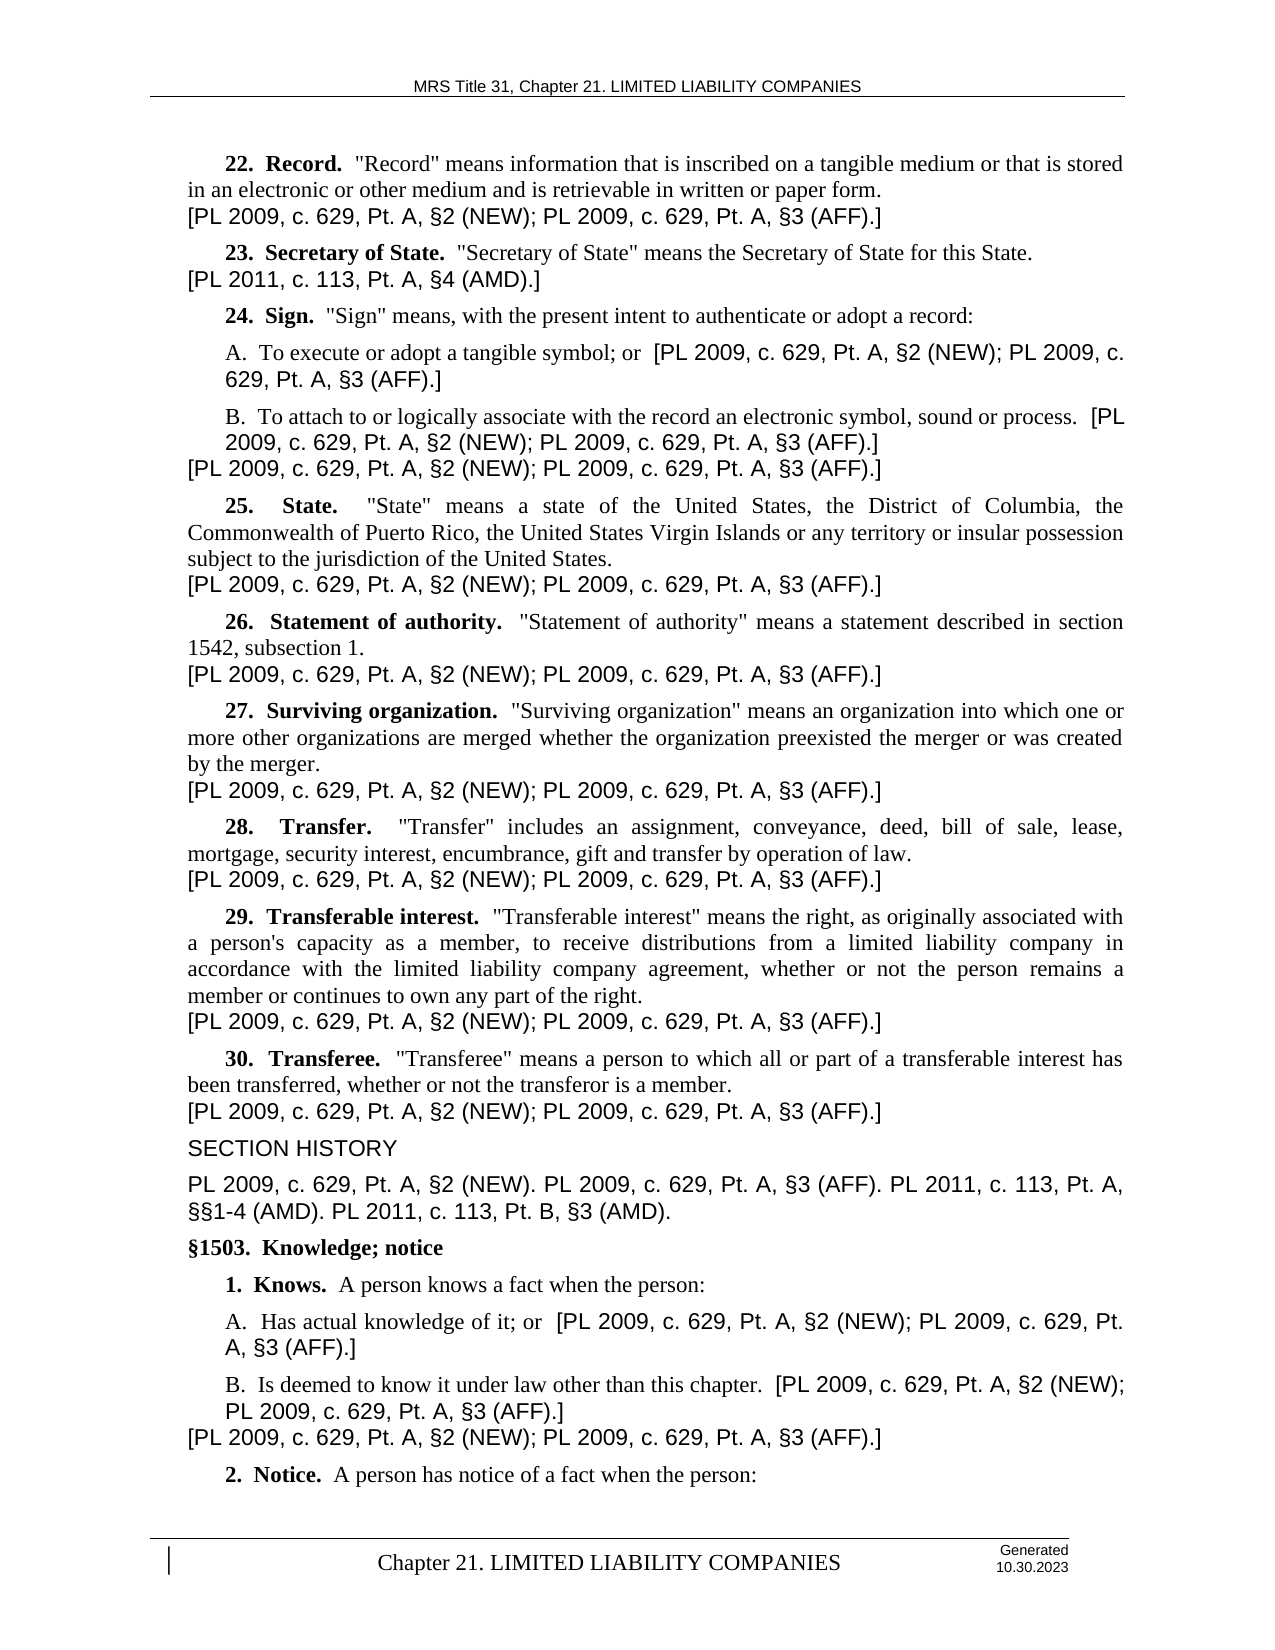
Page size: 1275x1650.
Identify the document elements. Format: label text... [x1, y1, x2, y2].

text SECTION HISTORY [187, 1134, 1125, 1161]
text A. Has actual knowledge of it; or [PL 2009, c. 629, Pt. A, §2 (NEW); PL 2009, c. 629, Pt. A, §3 (AFF).] [225, 1308, 1125, 1361]
text 22. Record. "Record" means information that is inscribed on a tangible medium or that is stored in an electronic or other medium and is retrievable in written or paper form. [187, 150, 1125, 203]
text [PL 2009, c. 629, Pt. A, §2 (NEW); PL 2009, c. 629, Pt. A, §3 (AFF).] [187, 866, 1125, 892]
text 26. Statement of authority. "Statement of authority" means a statement described in section 1542, subsection 1. [187, 608, 1125, 661]
text [PL 2009, c. 629, Pt. A, §2 (NEW); PL 2009, c. 629, Pt. A, §3 (AFF).] [187, 1008, 1125, 1034]
text [PL 2009, c. 629, Pt. A, §2 (NEW); PL 2009, c. 629, Pt. A, §3 (AFF).] [187, 1098, 1125, 1124]
text [PL 2009, c. 629, Pt. A, §2 (NEW); PL 2009, c. 629, Pt. A, §3 (AFF).] [187, 455, 1125, 482]
text 30. Transferee. "Transferee" means a person to which all or part of a transferable interest has been transferred, whether or not the transferor is a member. [187, 1045, 1125, 1098]
text B. Is deemed to know it under law other than this chapter. [PL 2009, c. 629, Pt. A, §2 (NEW); PL 2009, c. 629, Pt. A, §3 (AFF).] [225, 1371, 1125, 1424]
text 27. Surviving organization. "Surviving organization" means an organization into which one or more other organizations are merged whether the organization preexisted the merger or was created by the merger. [187, 697, 1125, 777]
text 1. Knows. A person knows a fact when the person: [187, 1271, 1125, 1297]
text [PL 2009, c. 629, Pt. A, §2 (NEW); PL 2009, c. 629, Pt. A, §3 (AFF).] [187, 571, 1125, 598]
text [PL 2009, c. 629, Pt. A, §2 (NEW); PL 2009, c. 629, Pt. A, §3 (AFF).] [187, 777, 1125, 803]
text 2. Notice. A person has notice of a fact when the person: [187, 1461, 1125, 1487]
text PL 2009, c. 629, Pt. A, §2 (NEW). PL 2009, c. 629, Pt. A, §3 (AFF). PL 2011, c. 113, Pt. A, §§1-4 (AMD). PL 2011, c. 113, Pt. B, §3 (AMD). [187, 1171, 1125, 1224]
text [PL 2009, c. 629, Pt. A, §2 (NEW); PL 2009, c. 629, Pt. A, §3 (AFF).] [187, 661, 1125, 687]
text [PL 2009, c. 629, Pt. A, §2 (NEW); PL 2009, c. 629, Pt. A, §3 (AFF).] [187, 1424, 1125, 1450]
text 25. State. "State" means a state of the United States, the District of Columbia, the Commonwealth of Puerto Rico, the United States Virgin Islands or any territory or insular possession subject to the jurisdiction of the United States. [187, 492, 1125, 571]
text A. To execute or adopt a tangible symbol; or [PL 2009, c. 629, Pt. A, §2 (NEW); PL 2009, c. 629, Pt. A, §3 (AFF).] [225, 339, 1125, 392]
text B. To attach to or logically associate with the record an electronic symbol, sound or process. [PL 2009, c. 629, Pt. A, §2 (NEW); PL 2009, c. 629, Pt. A, §3 (AFF).] [225, 403, 1125, 455]
text [PL 2009, c. 629, Pt. A, §2 (NEW); PL 2009, c. 629, Pt. A, §3 (AFF).] [187, 203, 1125, 229]
text 28. Transfer. "Transfer" includes an assignment, conveyance, deed, bill of sale, lease, mortgage, security interest, encumbrance, gift and transfer by operation of law. [187, 813, 1125, 866]
text 23. Secretary of State. "Secretary of State" means the Secretary of State for this State. [187, 239, 1125, 266]
text 24. Sign. "Sign" means, with the present intent to authenticate or adopt a record: [187, 303, 1125, 329]
text [PL 2011, c. 113, Pt. A, §4 (AMD).] [187, 266, 1125, 292]
text 29. Transferable interest. "Transferable interest" means the right, as originally associated with a person's capacity as a member, to receive distributions from a limited liability company in accordance with the limited liability company agreement, whether or not the person remains a member or continues to own any part of the right. [187, 903, 1125, 1008]
text §1503. Knowledge; notice [187, 1234, 1125, 1261]
